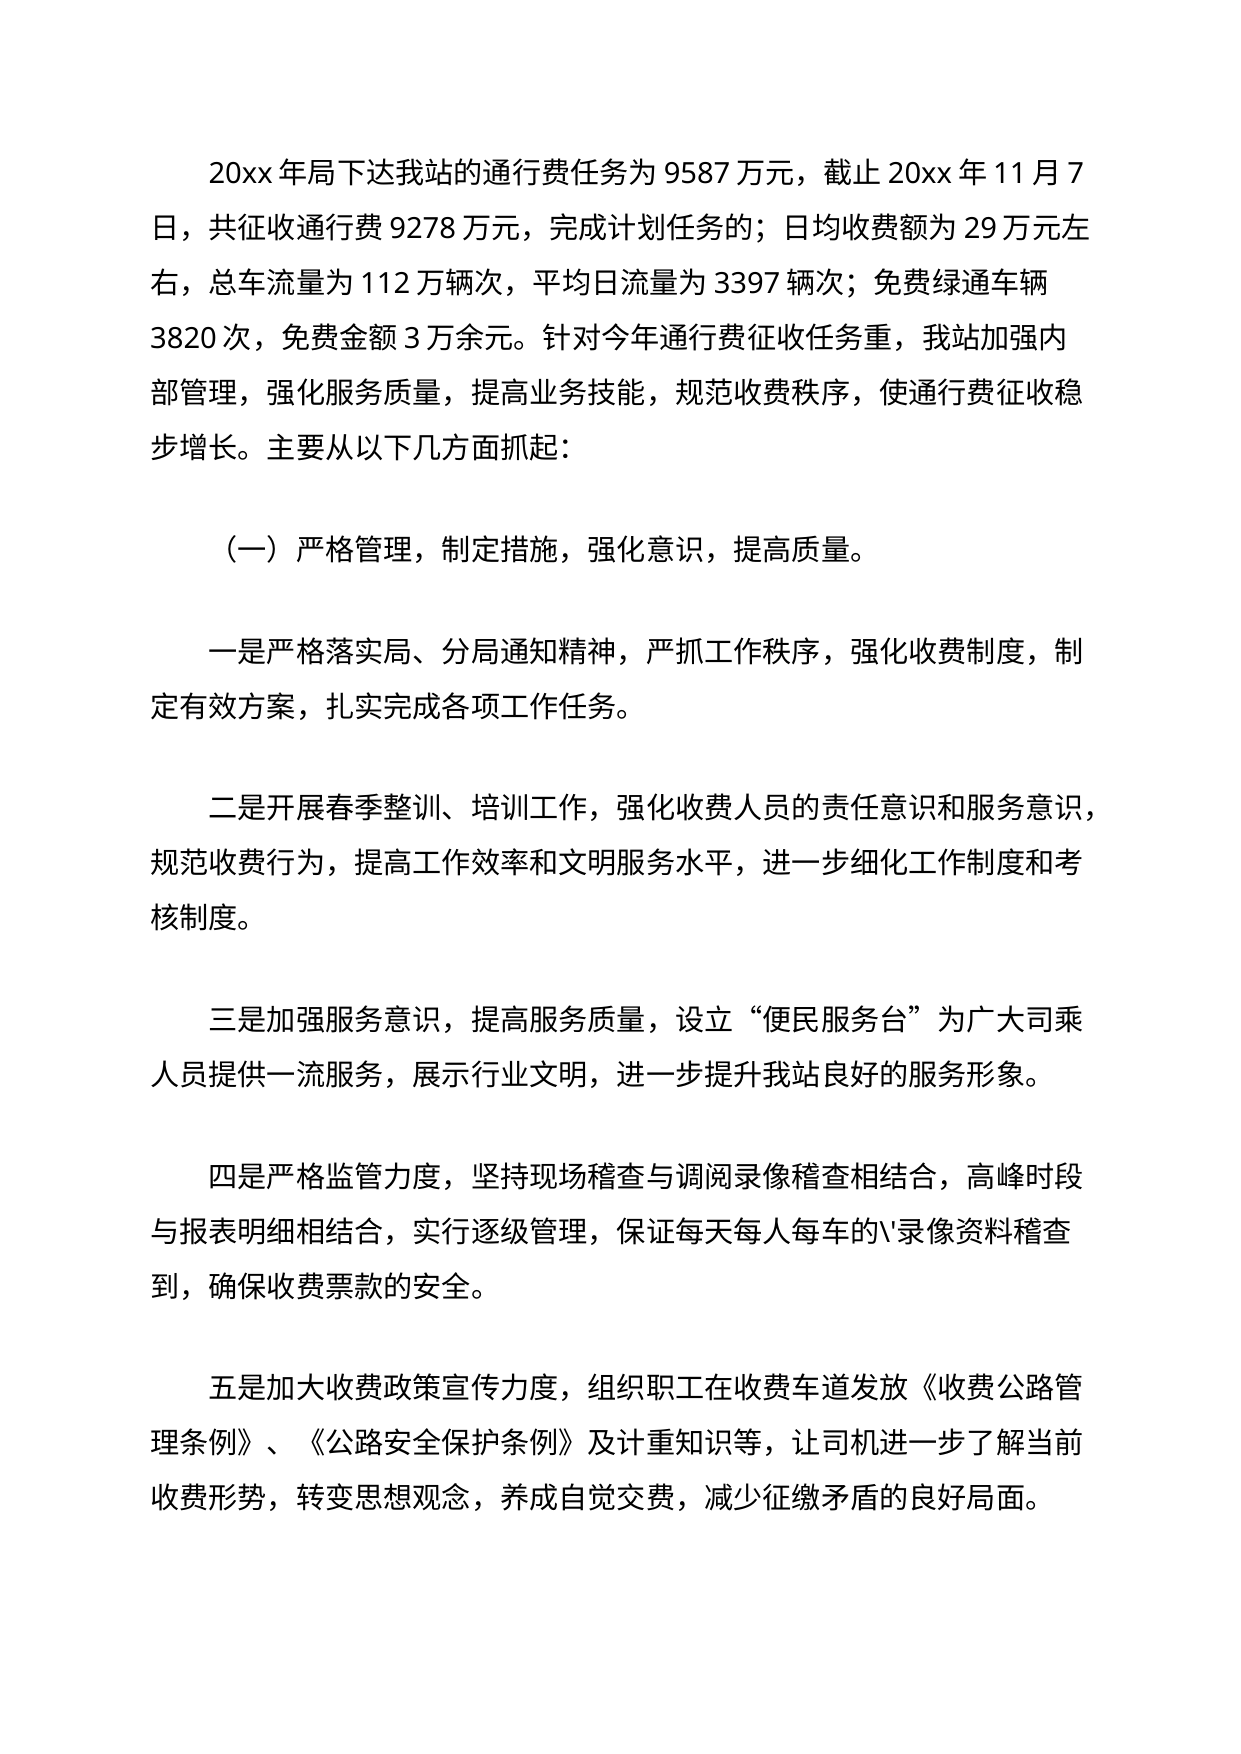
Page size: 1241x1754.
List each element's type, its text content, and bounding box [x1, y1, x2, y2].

text （一）严格管理，制定措施，强化意识，提高质量。 [150, 527, 1090, 569]
text 20xx年局下达我站的通行费任务为9587万元，截止20xx年11月7日，共征收通行费9278万元，完成计划任务的；日均收费额为29万元左右，总车流量为112万辆次，平均日流量为3397辆次；免费绿通车辆3820次，免费金额3万余元。针对今年通行费征收任务重，我站加强内部管理，强化服务质量，提高业务技能，规范收费秩序，使通行费征收稳步增长。主要从以下几方面抓起： [150, 150, 1090, 467]
text 四是严格监管力度，坚持现场稽查与调阅录像稽查相结合，高峰时段与报表明细相结合，实行逐级管理，保证每天每人每车的\'录像资料稽查到，确保收费票款的安全。 [150, 1153, 1090, 1306]
text 二是开展春季整训、培训工作，强化收费人员的责任意识和服务意识，规范收费行为，提高工作效率和文明服务水平，进一步细化工作制度和考核制度。 [150, 785, 1090, 937]
text 五是加大收费政策宣传力度，组织职工在收费车道发放《收费公路管理条例》、《公路安全保护条例》及计重知识等，让司机进一步了解当前收费形势，转变思想观念，养成自觉交费，减少征缴矛盾的良好局面。 [150, 1365, 1090, 1517]
text 一是严格落实局、分局通知精神，严抓工作秩序，强化收费制度，制定有效方案，扎实完成各项工作任务。 [150, 628, 1090, 726]
text 三是加强服务意识，提高服务质量，设立“便民服务台”为广大司乘人员提供一流服务，展示行业文明，进一步提升我站良好的服务形象。 [150, 997, 1090, 1094]
